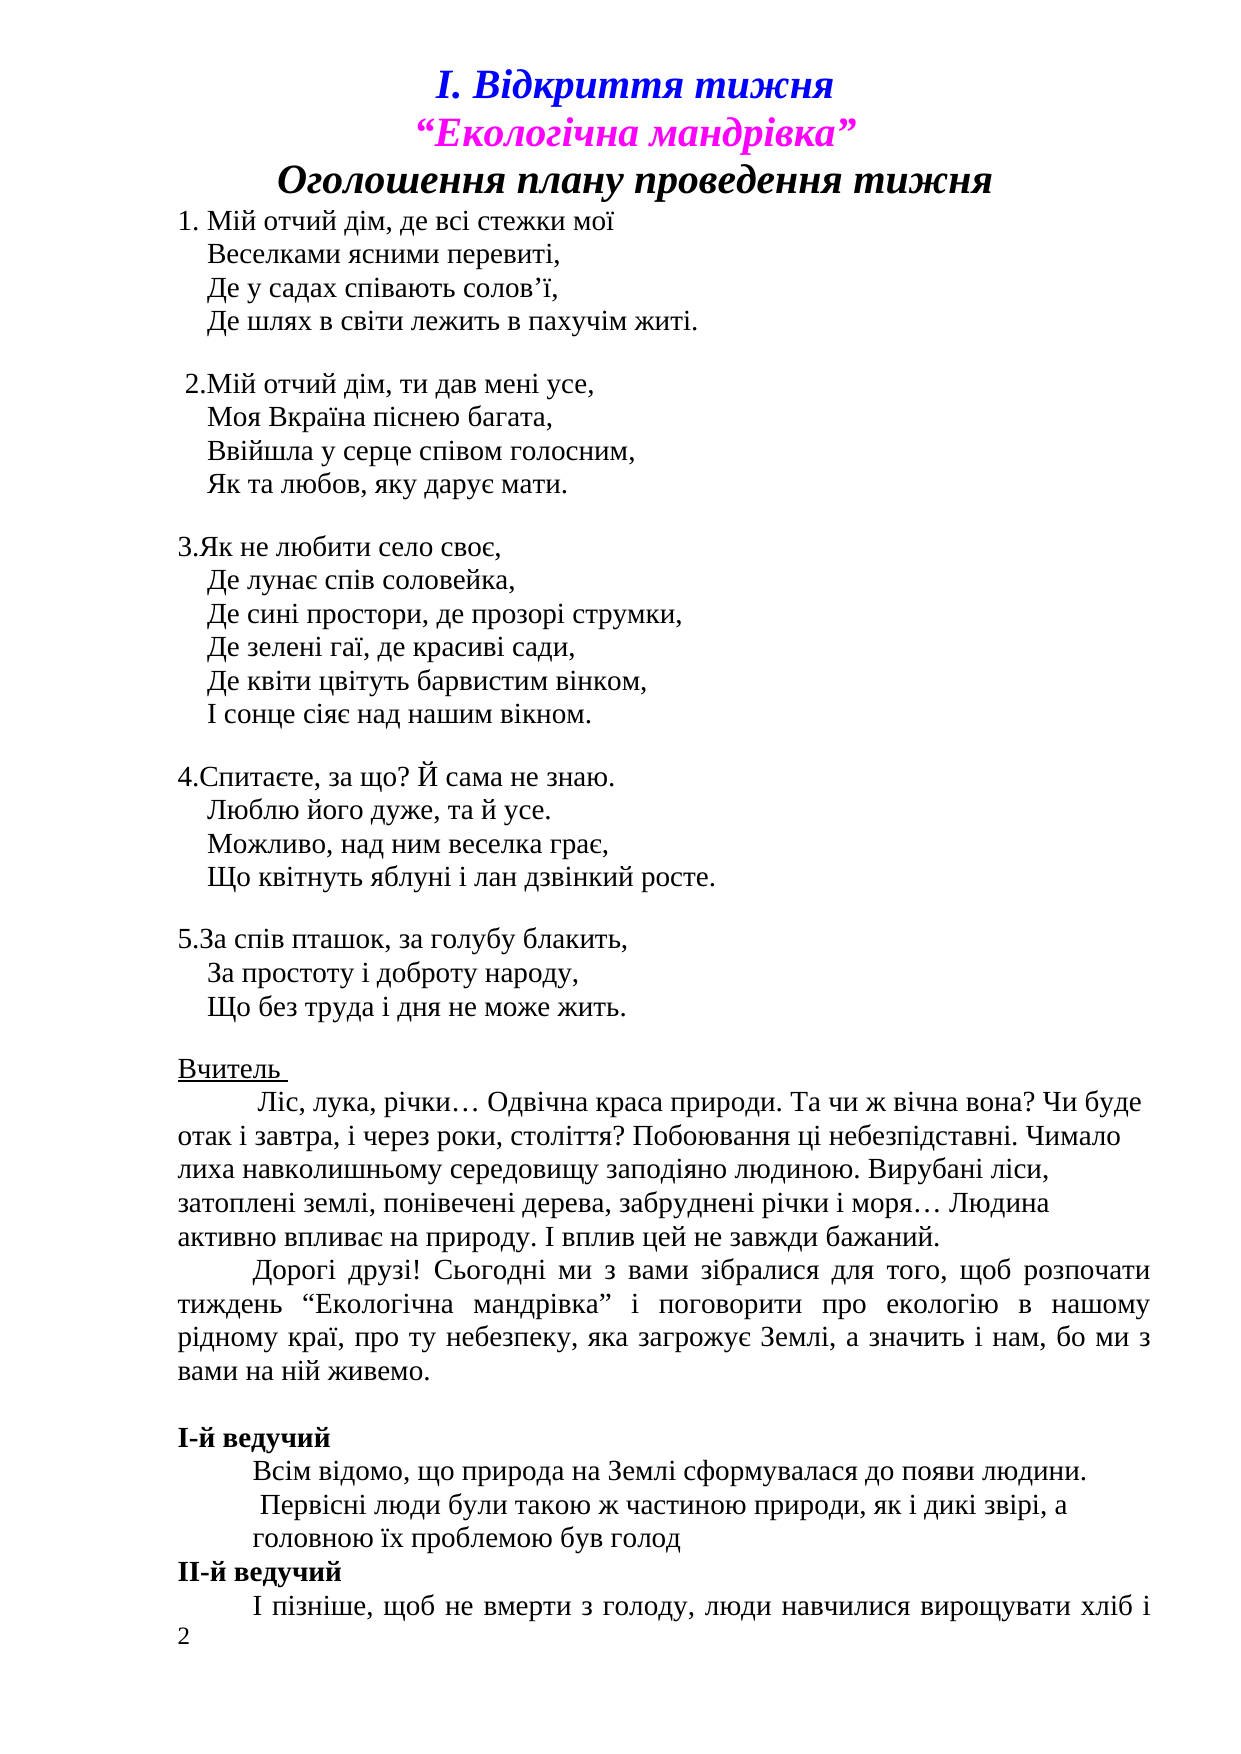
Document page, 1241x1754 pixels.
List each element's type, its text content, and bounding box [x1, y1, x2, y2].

text І сонце сіяє над нашим вікном. [207, 696, 1152, 730]
subtitle ІІ-й ведучий [177, 1554, 1152, 1588]
text Можливо, над ним веселка грає, [207, 826, 1152, 859]
text Де квіти цвітуть барвистим вінком, [207, 663, 1152, 696]
text Де у садах співають солов’ї, [207, 270, 1152, 303]
text Люблю його дуже, та й усе. [207, 792, 1152, 826]
text Що без труда і дня не може жить. [207, 989, 1152, 1022]
subtitle Всім відомо, що природа на Землі сформувалася до появи людини. [252, 1453, 1152, 1487]
text Веселками ясними перевиті, [207, 236, 1152, 270]
text За простоту і доброту народу, [207, 955, 1152, 989]
text Моя Вкраїна піснею багата, [207, 399, 1152, 433]
text Дорогі друзі! Сьогодні ми з вами зібралися для того, щоб розпочати тиждень “Екологічна мандрівка” і поговорити про екологію в нашому рідному краї, про ту небезпеку, яка загрожує Землі, а значить і нам, бо ми з вами на ній живемо. [177, 1252, 1152, 1386]
subtitle Вчитель [177, 1051, 1152, 1084]
text Де лунає спів соловейка, [207, 562, 1152, 596]
text Де сині простори, де прозорі струмки, [207, 596, 1152, 629]
text Ввійшла у серце співом голосним, [207, 433, 1152, 466]
text 4.Спитаєте, за що? Й сама не знаю. [177, 759, 1152, 792]
text Що квітнуть яблуні і лан дзвінкий росте. [207, 859, 1152, 893]
text “Екологічна мандрівка” [118, 107, 1152, 155]
text 2.Мій отчий дім, ти дав мені усе, [177, 366, 1152, 399]
text Де шлях в світи лежить в пахучім житі. [207, 303, 1152, 337]
text І. Відкриття тижня [118, 59, 1152, 107]
subtitle І-й ведучий [177, 1420, 1152, 1453]
text 3.Як не любити село своє, [177, 529, 1152, 562]
text Де зелені гаї, де красиві сади, [207, 629, 1152, 663]
text 5.За спів пташок, за голубу блакить, [177, 922, 1152, 955]
subtitle Ліс, лука, річки… Одвічна краса природи. Та чи ж вічна вона? Чи буде отак і завтра, і через роки, століття? Побоювання ці небезпідставні. Чимало лиха навколишньому середовищу заподіяно людиною. Вирубані ліси, затоплені землі, понівечені дерева, забруднені річки і моря… Людина активно впливає на природу. І вплив цей не завжди бажаний. [177, 1084, 1152, 1252]
text Як та любов, яку дарує мати. [207, 466, 1152, 500]
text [177, 1588, 1152, 1621]
text 1. Мій отчий дім, де всі стежки мої [177, 203, 1152, 236]
text Оголошення плану проведення тижня [118, 155, 1152, 203]
subtitle Первісні люди були такою ж частиною природи, як і дикі звірі, а головною їх проблемою був голод [252, 1487, 1152, 1554]
